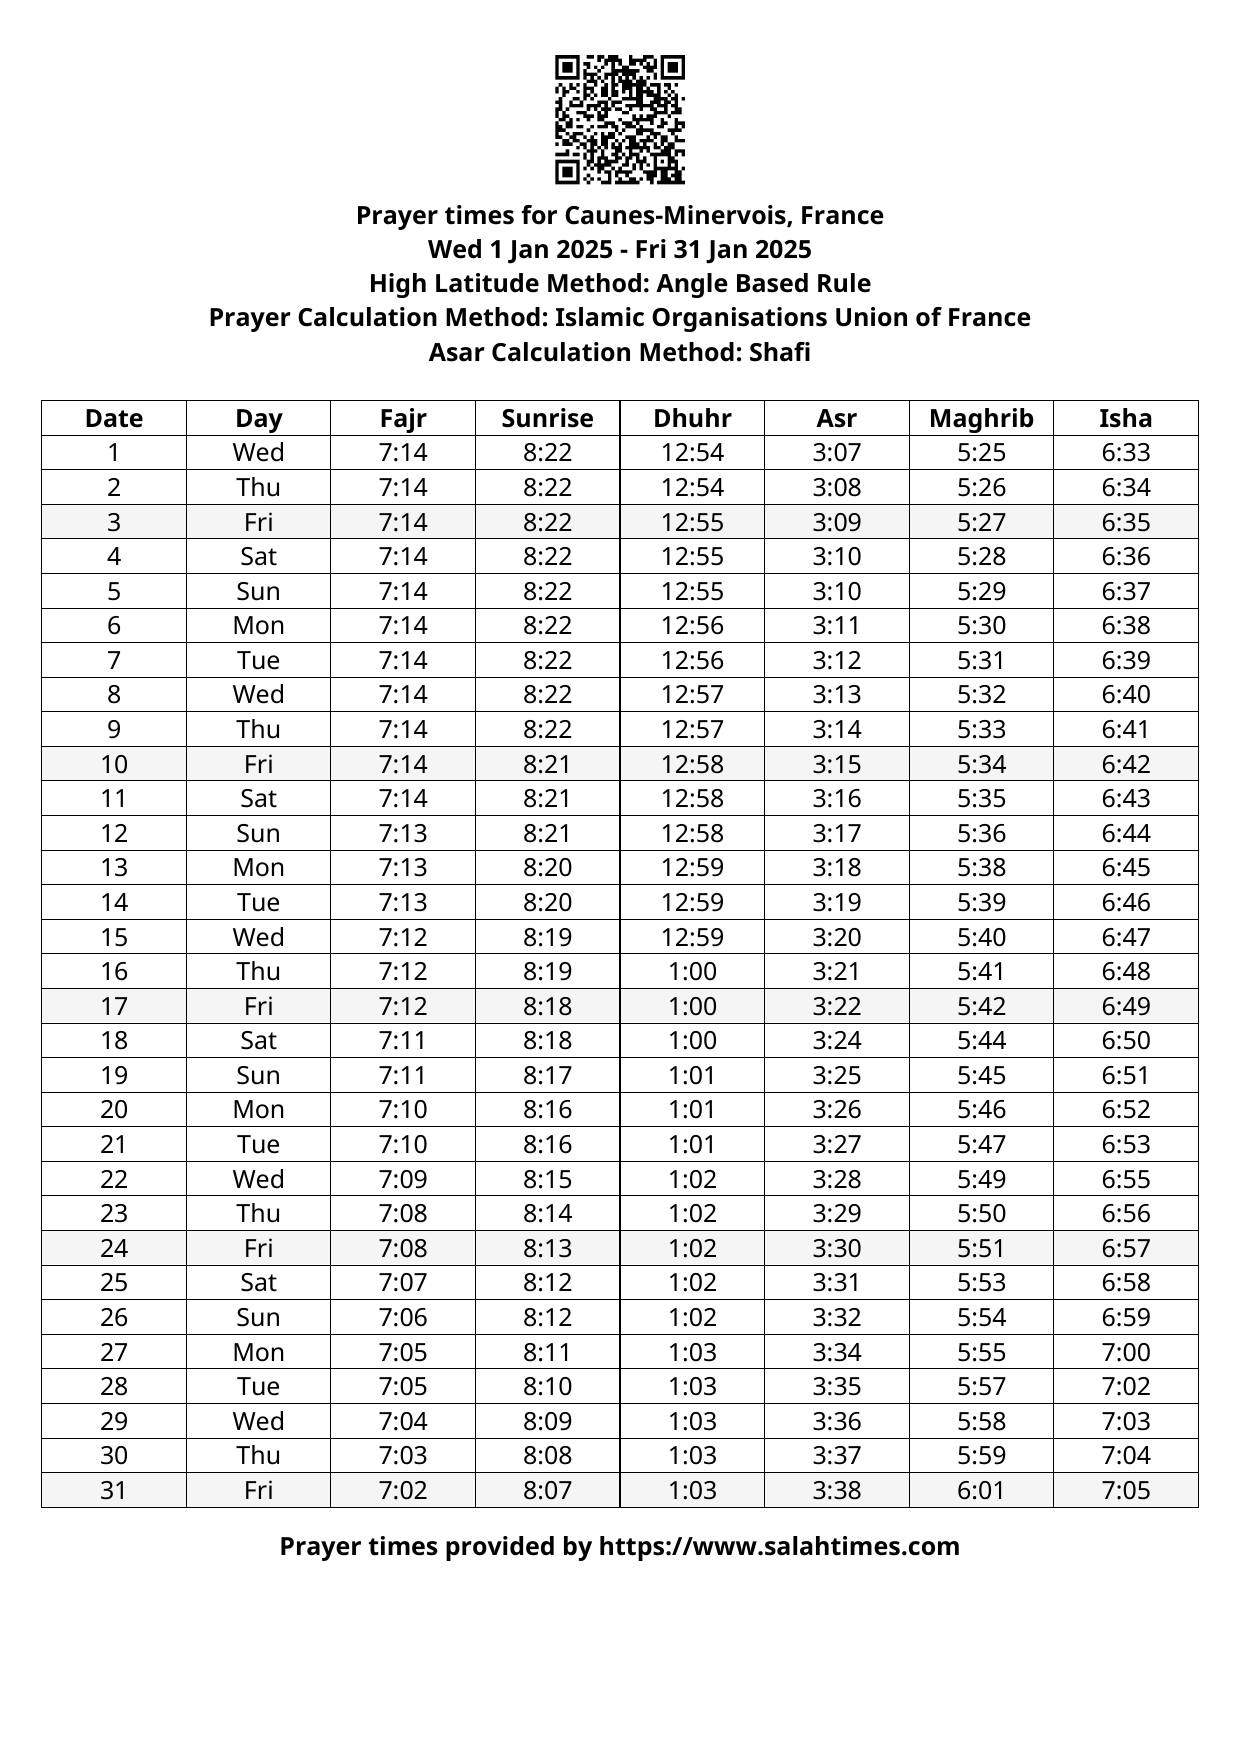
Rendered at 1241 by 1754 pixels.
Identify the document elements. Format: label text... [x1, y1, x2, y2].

table_cell 5:38 [910, 851, 1053, 884]
table_cell 3:32 [765, 1300, 909, 1334]
table_cell 8:18 [476, 989, 619, 1022]
table_cell 1:03 [621, 1335, 764, 1368]
table_cell 3:10 [765, 539, 909, 573]
table_cell 12:58 [621, 781, 764, 815]
table_cell 3:29 [765, 1196, 909, 1230]
table_cell 12:59 [621, 851, 764, 884]
table_cell 5:31 [910, 643, 1053, 677]
table_header Day [187, 401, 330, 434]
table_cell 1:01 [621, 1093, 764, 1126]
table_cell 7:00 [1054, 1335, 1198, 1368]
table_cell 3:22 [765, 989, 909, 1022]
table_cell 12:55 [621, 574, 764, 607]
table_cell 8:22 [476, 470, 619, 504]
table_cell 7:05 [1054, 1473, 1198, 1507]
table_cell 7:02 [1054, 1369, 1198, 1403]
table_cell 7:14 [331, 712, 475, 746]
table_cell Thu [187, 1439, 330, 1472]
table_cell 5:35 [910, 781, 1053, 815]
table_cell 5:29 [910, 574, 1053, 607]
table_cell 7:14 [331, 781, 475, 815]
table_cell 5:32 [910, 678, 1053, 711]
table_cell 12 [42, 816, 186, 849]
table_cell 6:48 [1054, 954, 1198, 988]
table_cell 6:36 [1054, 539, 1198, 573]
table_cell 7:14 [331, 470, 475, 504]
table_cell Sat [187, 1266, 330, 1299]
table_cell 14 [42, 885, 186, 919]
table_cell 30 [42, 1439, 186, 1472]
table_cell 6:38 [1054, 609, 1198, 642]
table_cell 8:12 [476, 1300, 619, 1334]
table_cell 3:28 [765, 1162, 909, 1195]
table_cell Wed [187, 436, 330, 469]
table_cell 6:43 [1054, 781, 1198, 815]
table_cell 12:58 [621, 747, 764, 780]
table_cell Thu [187, 470, 330, 504]
table_cell 3:07 [765, 436, 909, 469]
table_cell 1:02 [621, 1162, 764, 1195]
table_cell 3:37 [765, 1439, 909, 1472]
table_cell 5:53 [910, 1266, 1053, 1299]
table_cell Thu [187, 1196, 330, 1230]
table_cell 8:11 [476, 1335, 619, 1368]
table_cell 7:04 [331, 1404, 475, 1437]
table_cell 5:36 [910, 816, 1053, 849]
table_cell 8:18 [476, 1024, 619, 1057]
table_cell 9 [42, 712, 186, 746]
table_cell 7:03 [1054, 1404, 1198, 1437]
table_cell 7:14 [331, 505, 475, 538]
table_cell 1:02 [621, 1231, 764, 1264]
table_cell 5:59 [910, 1439, 1053, 1472]
text Asar Calculation Method: Shafi [42, 334, 1198, 368]
table_cell 3:26 [765, 1093, 909, 1126]
table_cell 7:14 [331, 678, 475, 711]
table_cell 3:21 [765, 954, 909, 988]
table_cell 1:00 [621, 954, 764, 988]
table_cell 8:08 [476, 1439, 619, 1472]
table_cell Thu [187, 954, 330, 988]
table_cell 3 [42, 505, 186, 538]
table_header Isha [1054, 401, 1198, 434]
table_cell 21 [42, 1127, 186, 1161]
table_cell 6:40 [1054, 678, 1198, 711]
table_cell 5:41 [910, 954, 1053, 988]
table_cell 6:51 [1054, 1058, 1198, 1092]
table_cell 7:13 [331, 885, 475, 919]
table_cell 12:57 [621, 678, 764, 711]
table_cell 8:22 [476, 678, 619, 711]
table_cell 1:03 [621, 1473, 764, 1507]
table_cell 12:58 [621, 816, 764, 849]
table_cell 7:10 [331, 1093, 475, 1126]
table_cell 8:21 [476, 781, 619, 815]
table_cell 6:33 [1054, 436, 1198, 469]
table_cell 1:02 [621, 1196, 764, 1230]
table_cell 7:05 [331, 1335, 475, 1368]
table_header Sunrise [476, 401, 619, 434]
table_cell 5 [42, 574, 186, 607]
table_cell 5:45 [910, 1058, 1053, 1092]
table_cell 6:53 [1054, 1127, 1198, 1161]
table_cell Wed [187, 1404, 330, 1437]
table_cell 1:00 [621, 1024, 764, 1057]
table_cell 6:59 [1054, 1300, 1198, 1334]
table_cell 8:22 [476, 609, 619, 642]
text Prayer Calculation Method: Islamic Organisations Union of France [42, 300, 1198, 334]
table_cell 12:56 [621, 643, 764, 677]
table_cell 12:54 [621, 436, 764, 469]
table_cell 6:57 [1054, 1231, 1198, 1264]
table_cell 7:05 [331, 1369, 475, 1403]
table_cell Sat [187, 539, 330, 573]
table_cell 8:16 [476, 1093, 619, 1126]
table_cell 8:21 [476, 747, 619, 780]
table_cell 23 [42, 1196, 186, 1230]
table_cell 7:14 [331, 539, 475, 573]
table_cell 6:45 [1054, 851, 1198, 884]
table_cell 3:30 [765, 1231, 909, 1264]
table_cell 8:22 [476, 643, 619, 677]
table_cell 3:27 [765, 1127, 909, 1161]
table_cell 3:35 [765, 1369, 909, 1403]
table_cell 3:18 [765, 851, 909, 884]
table_cell 6:01 [910, 1473, 1053, 1507]
table_cell 8:10 [476, 1369, 619, 1403]
table_cell 6:58 [1054, 1266, 1198, 1299]
table_cell Fri [187, 1231, 330, 1264]
table_cell Sat [187, 1024, 330, 1057]
table_cell 7:08 [331, 1231, 475, 1264]
table_cell 7:14 [331, 436, 475, 469]
table_cell 6 [42, 609, 186, 642]
table_cell Fri [187, 505, 330, 538]
table_cell 5:42 [910, 989, 1053, 1022]
table_cell 17 [42, 989, 186, 1022]
table_cell 3:20 [765, 920, 909, 953]
table_cell 26 [42, 1300, 186, 1334]
table_cell 8:17 [476, 1058, 619, 1092]
table_cell 22 [42, 1162, 186, 1195]
table_cell 7:14 [331, 574, 475, 607]
table_cell 1:03 [621, 1369, 764, 1403]
table_cell 6:50 [1054, 1024, 1198, 1057]
table_cell 7:11 [331, 1024, 475, 1057]
table_cell 18 [42, 1024, 186, 1057]
table_cell Mon [187, 1335, 330, 1368]
table_cell 8:22 [476, 505, 619, 538]
table_cell 5:47 [910, 1127, 1053, 1161]
table_cell Mon [187, 851, 330, 884]
table_cell 3:34 [765, 1335, 909, 1368]
table_cell 8:15 [476, 1162, 619, 1195]
table_cell 12:59 [621, 920, 764, 953]
table_cell 29 [42, 1404, 186, 1437]
table_cell Sun [187, 1300, 330, 1334]
table_cell 7 [42, 643, 186, 677]
table_cell 3:16 [765, 781, 909, 815]
table_cell 5:27 [910, 505, 1053, 538]
table_cell 7:04 [1054, 1439, 1198, 1472]
table_cell 7:02 [331, 1473, 475, 1507]
table_cell 7:07 [331, 1266, 475, 1299]
table_cell 8:14 [476, 1196, 619, 1230]
table_cell 6:52 [1054, 1093, 1198, 1126]
table_cell 8:13 [476, 1231, 619, 1264]
table_cell 8 [42, 678, 186, 711]
table_cell 7:08 [331, 1196, 475, 1230]
table_cell 7:06 [331, 1300, 475, 1334]
table_cell 7:13 [331, 816, 475, 849]
table_cell 6:42 [1054, 747, 1198, 780]
table_cell 3:13 [765, 678, 909, 711]
table_cell Mon [187, 1093, 330, 1126]
table_cell 7:10 [331, 1127, 475, 1161]
table_cell 8:20 [476, 851, 619, 884]
table_cell 6:44 [1054, 816, 1198, 849]
table_cell 5:49 [910, 1162, 1053, 1195]
text Wed 1 Jan 2025 - Fri 31 Jan 2025 [42, 232, 1198, 266]
table_cell Wed [187, 678, 330, 711]
table_cell 7:11 [331, 1058, 475, 1092]
table_cell 1:01 [621, 1127, 764, 1161]
table_cell 6:47 [1054, 920, 1198, 953]
table_cell Sun [187, 816, 330, 849]
table_header Maghrib [910, 401, 1053, 434]
table_cell 3:24 [765, 1024, 909, 1057]
table_cell 5:30 [910, 609, 1053, 642]
table_cell 1:03 [621, 1439, 764, 1472]
table_cell 1:00 [621, 989, 764, 1022]
table_cell 27 [42, 1335, 186, 1368]
table_cell Thu [187, 712, 330, 746]
table_cell 10 [42, 747, 186, 780]
table_cell 8:22 [476, 436, 619, 469]
table_cell Sat [187, 781, 330, 815]
table_cell 7:09 [331, 1162, 475, 1195]
table_cell 8:09 [476, 1404, 619, 1437]
table_cell 16 [42, 954, 186, 988]
table_cell 31 [42, 1473, 186, 1507]
table_cell 1:03 [621, 1404, 764, 1437]
table_cell 3:08 [765, 470, 909, 504]
table_cell 7:12 [331, 954, 475, 988]
table_cell 3:09 [765, 505, 909, 538]
table_cell 8:22 [476, 574, 619, 607]
table_cell 8:19 [476, 954, 619, 988]
table_cell 5:28 [910, 539, 1053, 573]
table_header Asr [765, 401, 909, 434]
table_cell 24 [42, 1231, 186, 1264]
table_cell Wed [187, 920, 330, 953]
table_cell 5:26 [910, 470, 1053, 504]
table_cell 8:22 [476, 712, 619, 746]
table_cell 6:49 [1054, 989, 1198, 1022]
table_cell 3:25 [765, 1058, 909, 1092]
table_cell 3:15 [765, 747, 909, 780]
table_cell Mon [187, 609, 330, 642]
table_cell 3:31 [765, 1266, 909, 1299]
table_cell 12:55 [621, 505, 764, 538]
table_cell 5:54 [910, 1300, 1053, 1334]
table_cell 8:12 [476, 1266, 619, 1299]
table_cell 5:40 [910, 920, 1053, 953]
picture [542, 41, 699, 198]
table_cell 5:51 [910, 1231, 1053, 1264]
table_cell 6:35 [1054, 505, 1198, 538]
table_cell 5:55 [910, 1335, 1053, 1368]
table_cell 20 [42, 1093, 186, 1126]
table_cell 12:55 [621, 539, 764, 573]
table_cell 8:07 [476, 1473, 619, 1507]
table_cell 7:14 [331, 609, 475, 642]
text Prayer times provided by https://www.salahtimes.com [42, 1528, 1198, 1563]
table_cell 6:37 [1054, 574, 1198, 607]
table_cell 8:20 [476, 885, 619, 919]
table_cell 3:19 [765, 885, 909, 919]
table_cell 5:58 [910, 1404, 1053, 1437]
table_header Dhuhr [621, 401, 764, 434]
table_cell 3:36 [765, 1404, 909, 1437]
table_cell 12:59 [621, 885, 764, 919]
table_header Fajr [331, 401, 475, 434]
table_cell 7:13 [331, 851, 475, 884]
table_cell Tue [187, 1127, 330, 1161]
table_cell 13 [42, 851, 186, 884]
text Prayer times for Caunes-Minervois, France [42, 198, 1198, 232]
table_cell 8:19 [476, 920, 619, 953]
table_cell 5:39 [910, 885, 1053, 919]
table_cell Tue [187, 885, 330, 919]
table_cell 15 [42, 920, 186, 953]
table_cell 3:17 [765, 816, 909, 849]
table_cell 5:44 [910, 1024, 1053, 1057]
table_cell 5:34 [910, 747, 1053, 780]
table_cell 5:50 [910, 1196, 1053, 1230]
table_cell 4 [42, 539, 186, 573]
table_cell 2 [42, 470, 186, 504]
table_cell 8:21 [476, 816, 619, 849]
table_cell 3:12 [765, 643, 909, 677]
table_cell 8:22 [476, 539, 619, 573]
table_cell 6:46 [1054, 885, 1198, 919]
table_cell 12:57 [621, 712, 764, 746]
table_cell 6:55 [1054, 1162, 1198, 1195]
table_cell Tue [187, 643, 330, 677]
table_cell 5:57 [910, 1369, 1053, 1403]
table_cell 12:54 [621, 470, 764, 504]
table_cell 5:25 [910, 436, 1053, 469]
table_cell 1:01 [621, 1058, 764, 1092]
table_cell Fri [187, 747, 330, 780]
table_cell 3:11 [765, 609, 909, 642]
table_cell 7:03 [331, 1439, 475, 1472]
table_cell 19 [42, 1058, 186, 1092]
table_cell 7:14 [331, 747, 475, 780]
table_cell 3:14 [765, 712, 909, 746]
table_cell 1 [42, 436, 186, 469]
table_cell 3:38 [765, 1473, 909, 1507]
table_cell 6:34 [1054, 470, 1198, 504]
table_cell 28 [42, 1369, 186, 1403]
table_cell Sun [187, 1058, 330, 1092]
table_cell 7:14 [331, 643, 475, 677]
table_header Date [42, 401, 186, 434]
text High Latitude Method: Angle Based Rule [42, 266, 1198, 300]
table_cell 5:46 [910, 1093, 1053, 1126]
table_cell Fri [187, 1473, 330, 1507]
table_cell 1:02 [621, 1266, 764, 1299]
table_cell 6:39 [1054, 643, 1198, 677]
table_cell Sun [187, 574, 330, 607]
table_cell 6:41 [1054, 712, 1198, 746]
table_cell Wed [187, 1162, 330, 1195]
table_cell 12:56 [621, 609, 764, 642]
table_cell 7:12 [331, 989, 475, 1022]
table_cell 6:56 [1054, 1196, 1198, 1230]
table_cell Tue [187, 1369, 330, 1403]
table_cell Fri [187, 989, 330, 1022]
table_cell 3:10 [765, 574, 909, 607]
table_cell 7:12 [331, 920, 475, 953]
table_cell 5:33 [910, 712, 1053, 746]
table_cell 1:02 [621, 1300, 764, 1334]
table_cell 8:16 [476, 1127, 619, 1161]
table_cell 25 [42, 1266, 186, 1299]
table_cell 11 [42, 781, 186, 815]
